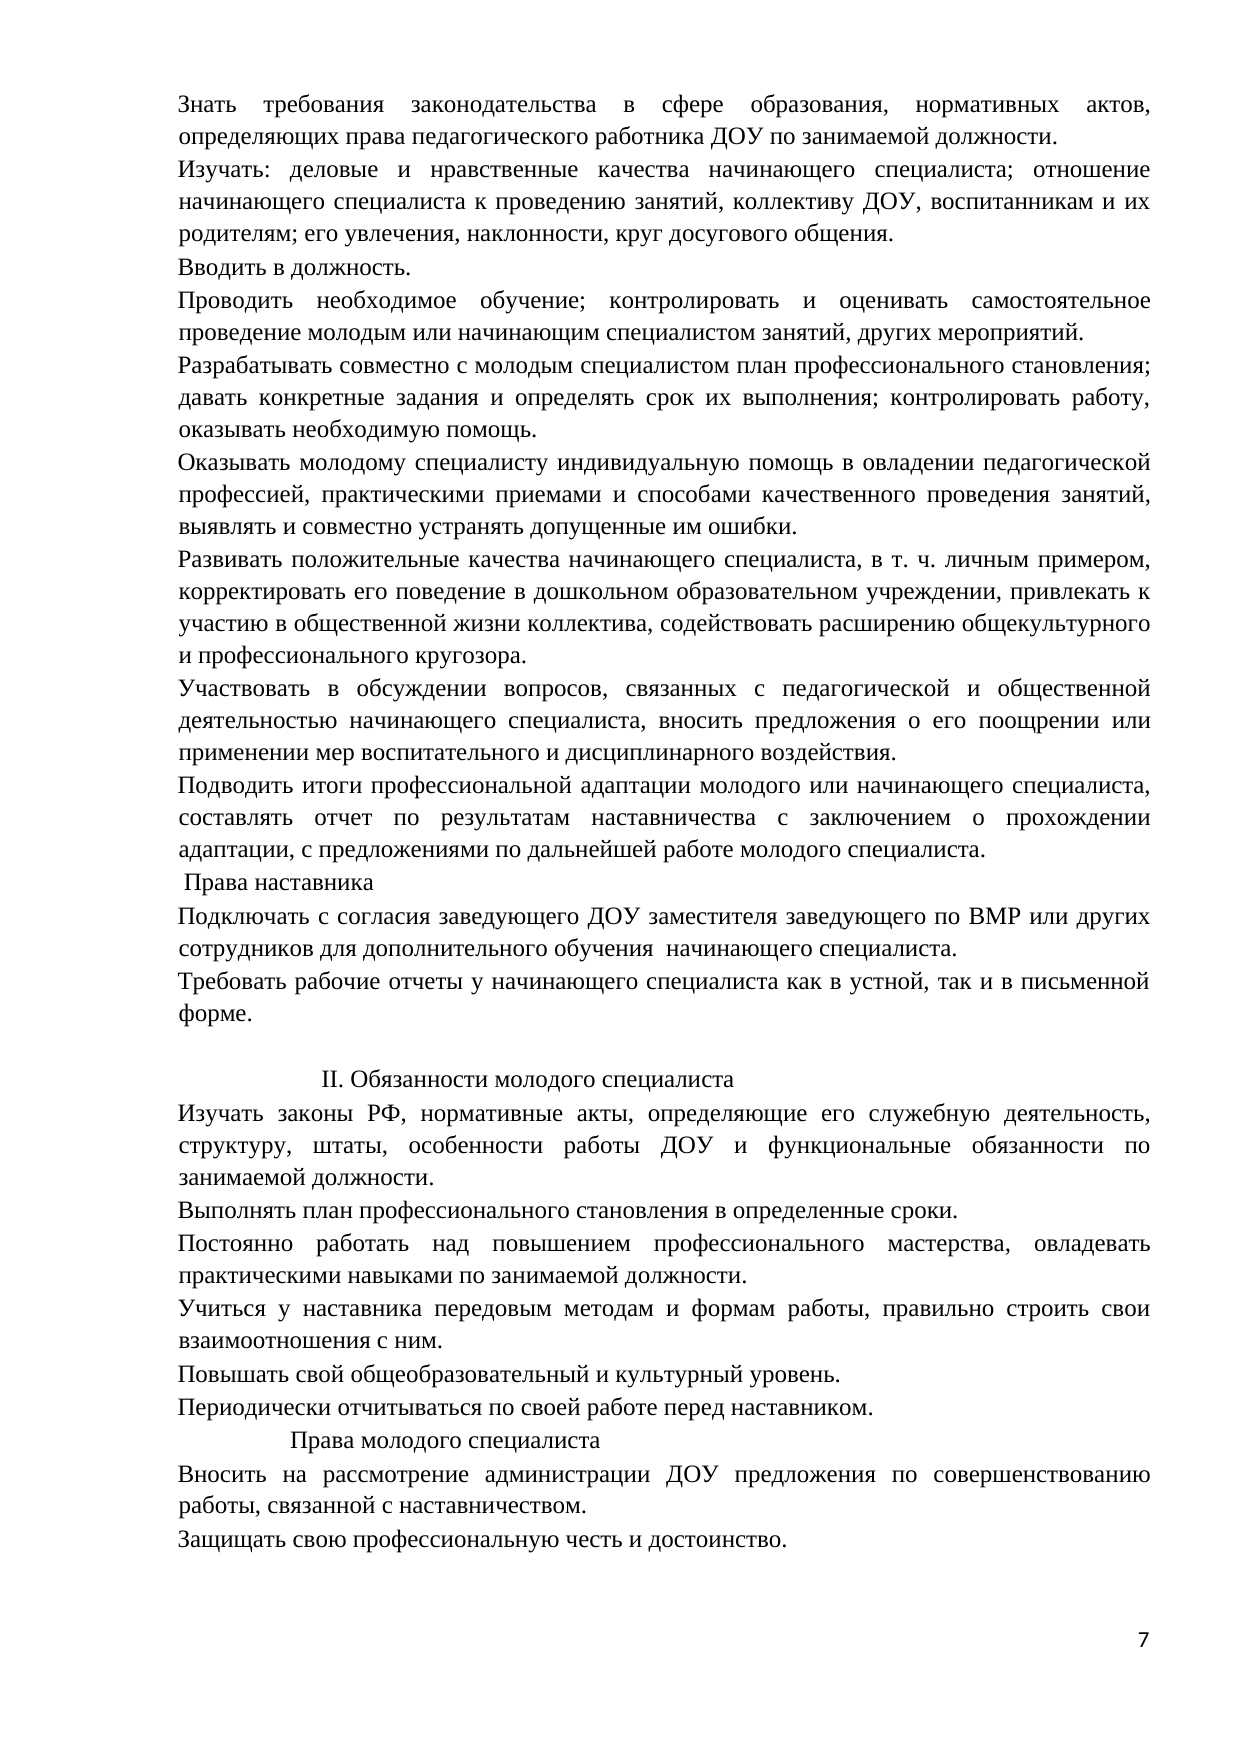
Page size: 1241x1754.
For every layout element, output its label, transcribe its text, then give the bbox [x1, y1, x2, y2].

text Защищать свою профессиональную честь и достоинство. [177, 1524, 1152, 1553]
text Учиться у наставника передовым методам и формам работы, правильно строить свои взаимоотношения с ним. [177, 1293, 1152, 1354]
text Подводить итоги профессиональной адаптации молодого или начинающего специалиста, составлять отчет по результатам наставничества с заключением о прохождении адаптации, с предложениями по дальнейшей работе молодого специалиста. [177, 770, 1152, 863]
text Знать требования законодательства в сфере образования, нормативных актов, определяющих права педагогического работника ДОУ по занимаемой должности. [177, 89, 1152, 150]
text Повышать свой общеобразовательный и культурный уровень. [177, 1359, 1152, 1387]
text Периодически отчитываться по своей работе перед наставником. [177, 1392, 1152, 1421]
text Развивать положительные качества начинающего специалиста, в т. ч. личным примером, корректировать его поведение в дошкольном образовательном учреждении, привлекать к участию в общественной жизни коллектива, содействовать расширению общекультурного и профессионального кругозора. [177, 544, 1152, 669]
text Разрабатывать совместно с молодым специалистом план профессионального становления; давать конкретные задания и определять срок их выполнения; контролировать работу, оказывать необходимую помощь. [177, 350, 1152, 443]
text Вводить в должность. [177, 252, 1152, 280]
text II. Обязанности молодого специалиста [177, 1064, 1152, 1093]
text Вносить на рассмотрение администрации ДОУ предложения по совершенствованию работы, связанной с наставничеством. [177, 1459, 1152, 1519]
text Права наставника [177, 867, 1152, 896]
text Оказывать молодому специалисту индивидуальную помощь в овладении педагогической профессией, практическими приемами и способами качественного проведения занятий, выявлять и совместно устранять допущенные им ошибки. [177, 447, 1152, 540]
text Изучать: деловые и нравственные качества начинающего специалиста; отношение начинающего специалиста к проведению занятий, коллективу ДОУ, воспитанникам и их родителям; его увлечения, наклонности, круг досугового общения. [177, 154, 1152, 247]
text Изучать законы РФ, нормативные акты, определяющие его служебную деятельность, структуру, штаты, особенности работы ДОУ и функциональные обязанности по занимаемой должности. [177, 1098, 1152, 1190]
text Подключать с согласия заведующего ДОУ заместителя заведующего по ВМР или других сотрудников для дополнительного обучения начинающего специалиста. [177, 901, 1152, 961]
text Участвовать в обсуждении вопросов, связанных с педагогической и общественной деятельностью начинающего специалиста, вносить предложения о его поощрении или применении мер воспитательного и дисциплинарного воздействия. [177, 673, 1152, 766]
text Требовать рабочие отчеты у начинающего специалиста как в устной, так и в письменной форме. [177, 966, 1152, 1027]
text Права молодого специалиста [177, 1425, 1152, 1454]
text Выполнять план профессионального становления в определенные сроки. [177, 1195, 1152, 1224]
text Проводить необходимое обучение; контролировать и оценивать самостоятельное проведение молодым или начинающим специалистом занятий, других мероприятий. [177, 285, 1152, 346]
text Постоянно работать над повышением профессионального мастерства, овладевать практическими навыками по занимаемой должности. [177, 1228, 1152, 1289]
